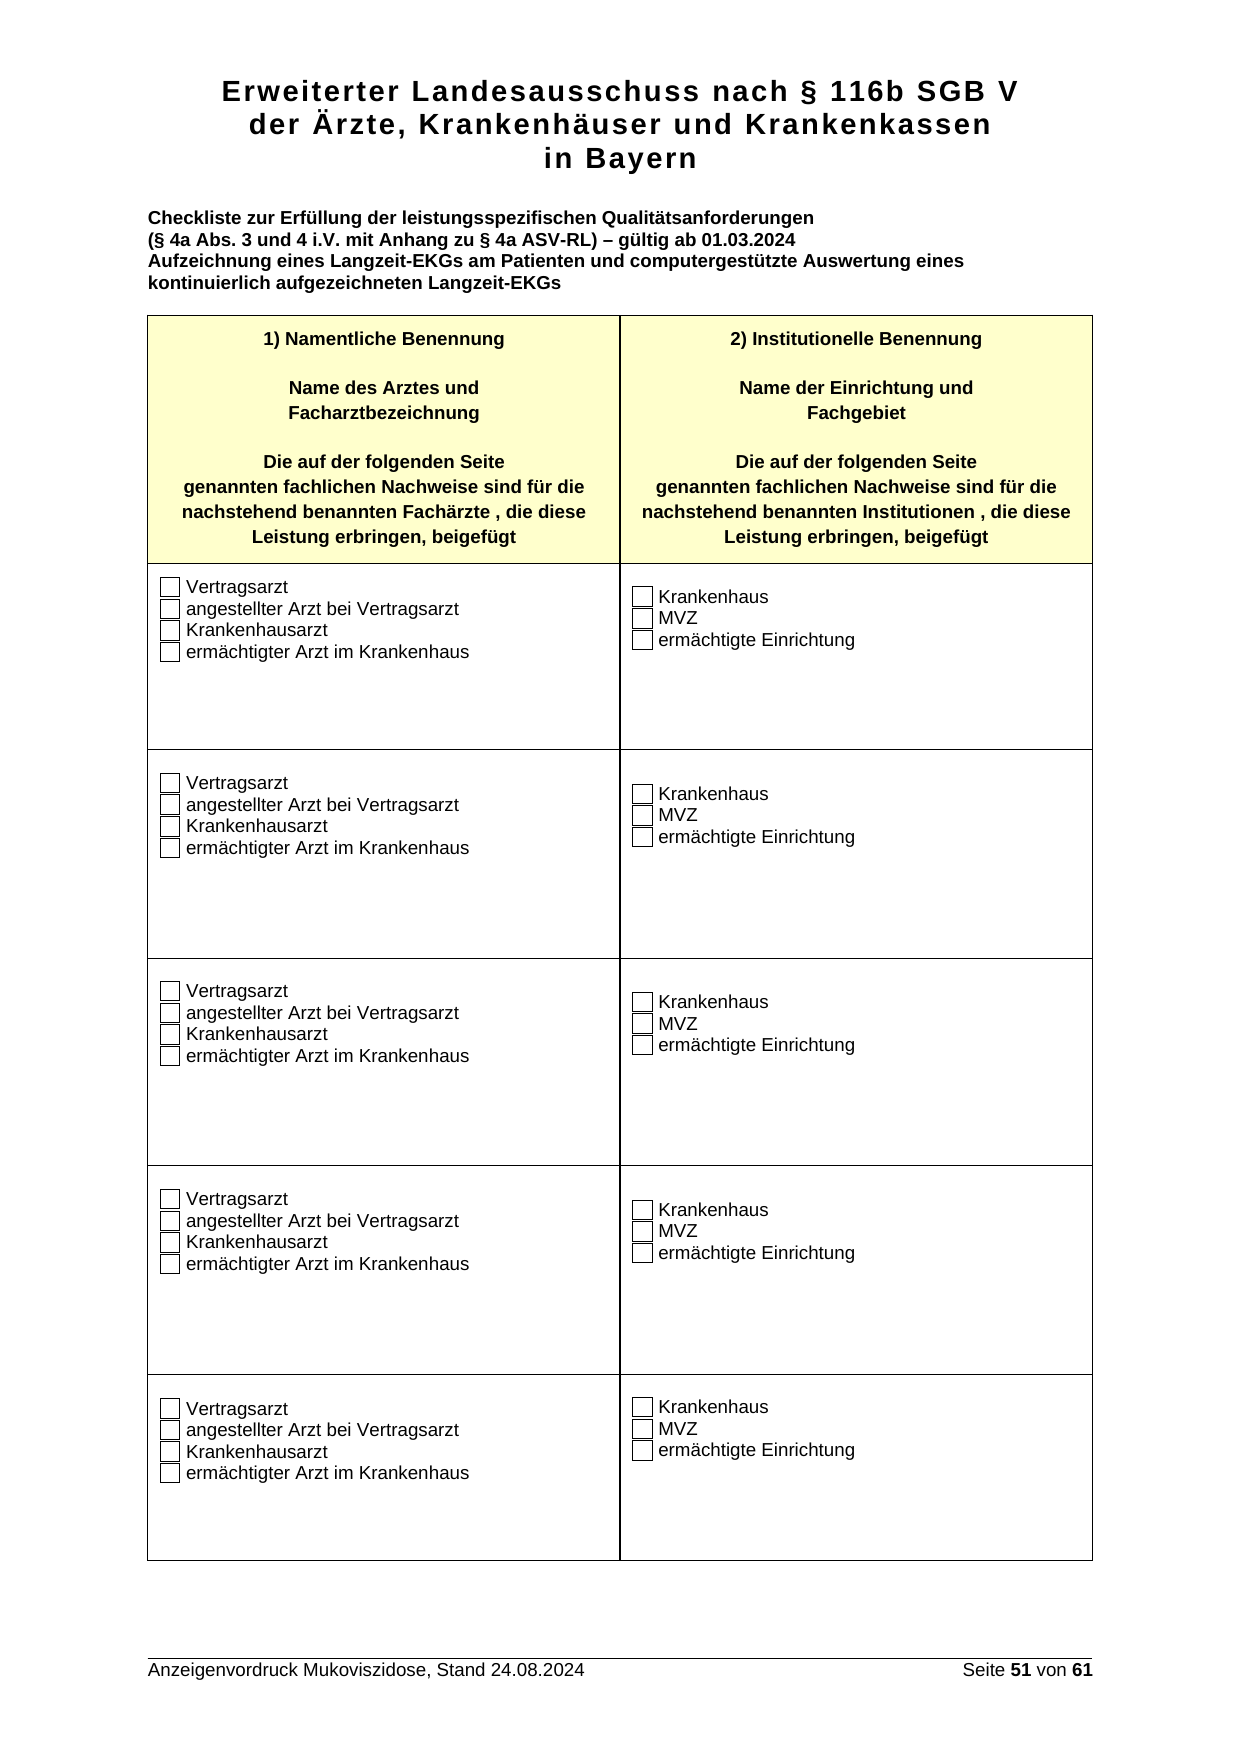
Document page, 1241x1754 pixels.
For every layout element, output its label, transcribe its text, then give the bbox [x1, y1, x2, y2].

table_cell Krankenhaus MVZ ermächtigte Einrichtung [621, 750, 1092, 957]
text Checkliste zur Erfüllung der leistungsspezifischen Qualitätsanforderungen (§ 4a Abs. 3 und 4 i.V. mit Anhang zu § 4a ASV-RL) – gültig ab 01.03.2024 [148, 207, 1092, 250]
text Aufzeichnung eines Langzeit-EKGs am Patienten und computergestützte Auswertung eines kontinuierlich aufgezeichneten Langzeit-EKGs [148, 250, 1092, 293]
table_cell Krankenhaus MVZ ermächtigte Einrichtung [621, 1375, 1092, 1560]
table_cell Krankenhaus MVZ ermächtigte Einrichtung [621, 564, 1092, 749]
table_header 1) Namentliche Benennung Name des Arztes und Facharztbezeichnung Die auf der folgenden Seite genannten fachlichen Nachweise sind für die nachstehend benannten Fachärzte , die diese Leistung erbringen, beigefügt [148, 316, 619, 563]
table_cell Vertragsarzt angestellter Arzt bei Vertragsarzt Krankenhausarzt ermächtigter Arzt im Krankenhaus [148, 1375, 619, 1560]
table_cell Vertragsarzt angestellter Arzt bei Vertragsarzt Krankenhausarzt ermächtigter Arzt im Krankenhaus [148, 750, 619, 957]
table_cell Vertragsarzt angestellter Arzt bei Vertragsarzt Krankenhausarzt ermächtigter Arzt im Krankenhaus [148, 564, 619, 749]
table_header 2) Institutionelle Benennung Name der Einrichtung und Fachgebiet Die auf der folgenden Seite genannten fachlichen Nachweise sind für die nachstehend benannten Institutionen , die diese Leistung erbringen, beigefügt [621, 316, 1092, 563]
table_cell Vertragsarzt angestellter Arzt bei Vertragsarzt Krankenhausarzt ermächtigter Arzt im Krankenhaus [148, 1166, 619, 1373]
table_cell Krankenhaus MVZ ermächtigte Einrichtung [621, 959, 1092, 1165]
table_cell Krankenhaus MVZ ermächtigte Einrichtung [621, 1166, 1092, 1373]
table_cell Vertragsarzt angestellter Arzt bei Vertragsarzt Krankenhausarzt ermächtigter Arzt im Krankenhaus [148, 959, 619, 1165]
